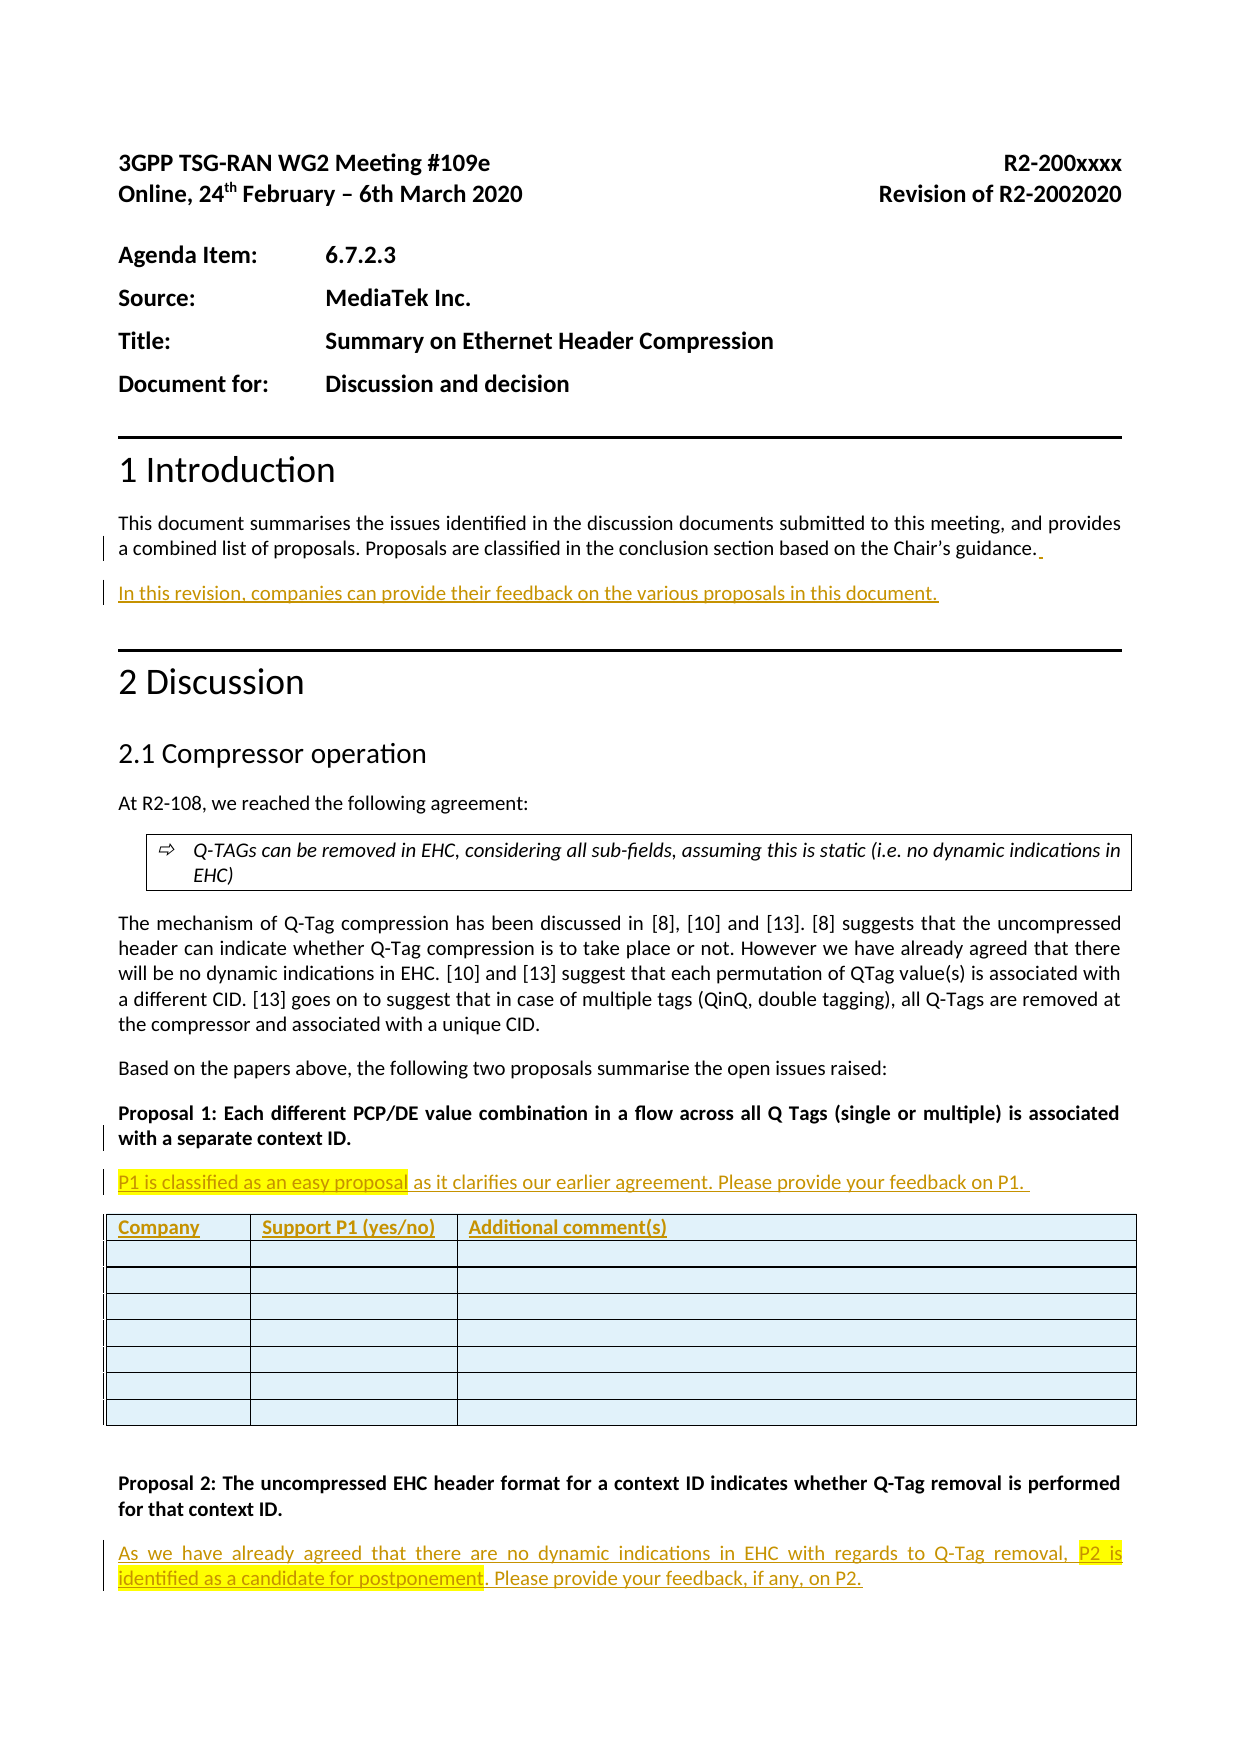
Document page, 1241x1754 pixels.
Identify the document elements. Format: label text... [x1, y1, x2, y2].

subtitle 1 Introduction [118, 439, 1122, 491]
list Q-TAGs can be removed in EHC, considering all sub-fields, assuming this is static (i.e. no dynamic indications in EHC) [147, 835, 1131, 890]
text Title: Summary on Ethernet Header Compression [118, 325, 1122, 356]
subtitle 2 Discussion [118, 652, 1122, 704]
subtitle 2.1 Compressor operation [118, 735, 1122, 771]
text This document summarises the issues identified in the discussion documents submitted to this meeting, and provides a combined list of proposals. Proposals are classified in the conclusion section based on the Chair’s guidance. [118, 510, 1122, 561]
text The mechanism of Q-Tag compression has been discussed in [8], [10] and [13]. [8] suggests that the uncompressed header can indicate whether Q-Tag compression is to take place or not. However we have already agreed that there will be no dynamic indications in EHC. [10] and [13] suggest that each permutation of QTag value(s) is associated with a different CID. [13] goes on to suggest that in case of multiple tags (QinQ, double tagging), all Q-Tags are removed at the compressor and associated with a unique CID. [118, 910, 1122, 1037]
text At R2-108, we reached the following agreement: [118, 790, 1122, 815]
text Document for: Discussion and decision [118, 368, 1122, 399]
text Based on the papers above, the following two proposals summarise the open issues raised: [118, 1056, 1122, 1081]
text Proposal 1: Each different PCP/DE value combination in a flow across all Q Tags (single or multiple) is associated with a separate context ID. [118, 1100, 1122, 1151]
text Proposal 2: The uncompressed EHC header format for a context ID indicates whether Q-Tag removal is performed for that context ID. [118, 1470, 1122, 1521]
text Agenda Item: 6.7.2.3 [118, 239, 1122, 269]
text Source: MediaTek Inc. [118, 282, 1122, 313]
text Online, 24th February – 6th March 2020 Revision of R2-2002020 [118, 178, 1122, 208]
text 3GPP TSG-RAN WG2 Meeting #109e R2-200xxxx [118, 147, 1122, 178]
